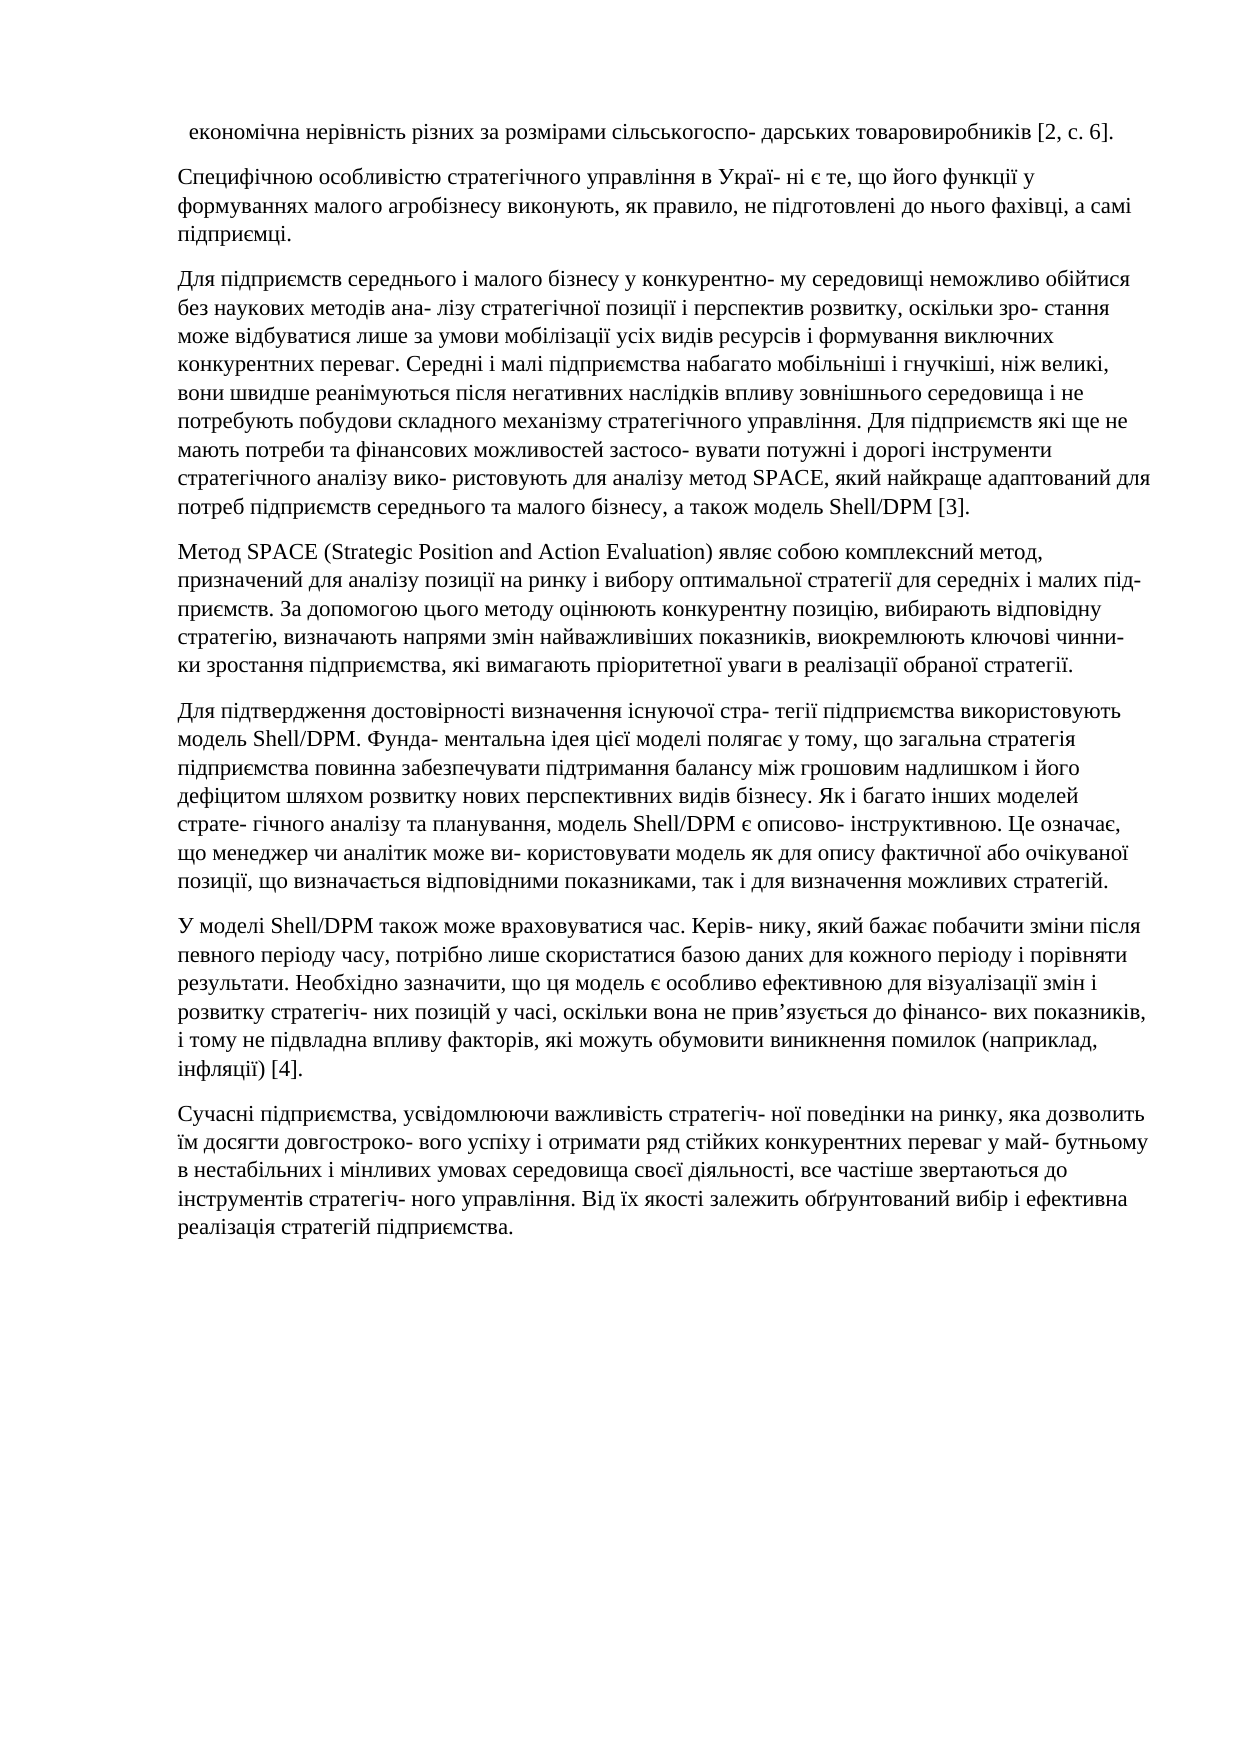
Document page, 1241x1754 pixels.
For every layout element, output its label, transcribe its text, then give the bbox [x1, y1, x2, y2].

text У моделі Shеll/DPM також може враховуватися час. Керів- нику, який бажає побачити зміни після певного періоду часу, потрібно лише скористатися базою даних для кожного періоду і порівняти результати. Необхідно зазначити, що ця модель є особливо ефективною для візуалізації змін і розвитку стратегіч- них позицій у часі, оскільки вона не прив’язується до фінансо- вих показників, і тому не підвладна впливу факторів, які можуть обумовити виникнення помилок (наприклад, інфляції) [4]. [177, 912, 1152, 1081]
text Для підтвердження достовірності визначення існуючої стра- тегії підприємства використовують модель Shеll/DPM. Фунда- ментальна ідея цієї моделі полягає у тому, що загальна стратегія підприємства повинна забезпечувати підтримання балансу між грошовим надлишком і його дефіцитом шляхом розвитку нових перспективних видів бізнесу. Як і багато інших моделей страте- гічного аналізу та планування, модель Shеll/DPM є описово- інструктивною. Це означає, що менеджер чи аналітик може ви- користовувати модель як для опису фактичної або очікуваної позиції, що визначається відповідними показниками, так і для визначення можливих стратегій. [177, 697, 1152, 894]
text Для підприємств середнього і малого бізнесу у конкурентно- му середовищі неможливо обійтися без наукових методів ана- лізу стратегічної позиції і перспектив розвитку, оскільки зро- стання може відбуватися лише за умови мобілізації усіх видів ресурсів і формування виключних конкурентних переваг. Середні і малі підприємства набагато мобільніші і гнучкіші, ніж великі, вони швидше реанімуються після негативних наслідків впливу зовнішнього середовища і не потребують побудови складного механізму стратегічного управління. Для підприємств які ще не мають потреби та фінансових можливостей застосо- вувати потужні і дорогі інструменти стратегічного аналізу вико- ристовують для аналізу метод SРАСЕ, який найкраще адаптований для потреб підприємств середнього та малого бізнесу, а також модель Shеll/DPM [3]. [177, 265, 1152, 519]
text економічна нерівність різних за розмірами сільськогоспо- дарських товаровиробників [2, с. 6]. [177, 118, 1152, 144]
text Сучасні підприємства, усвідомлюючи важливість стратегіч- ної поведінки на ринку, яка дозволить їм досягти довгостроко- вого успіху і отримати ряд стійких конкурентних переваг у май- бутньому в нестабільних і мінливих умовах середовища своєї діяльності, все частіше звертаються до інструментів стратегіч- ного управління. Від їх якості залежить обґрунтований вибір і ефективна реалізація стратегій підприємства. [177, 1100, 1152, 1240]
text Специфічною особливістю стратегічного управління в Украї- ні є те, що його функції у формуваннях малого агробізнесу виконують, як правило, не підготовлені до нього фахівці, а самі підприємці. [177, 163, 1152, 246]
text Метод SРАСЕ (Strategic Position and Action Evaluation) являє собою комплексний метод, призначений для аналізу позиції на ринку і вибору оптимальної стратегії для середніх і малих під- приємств. За допомогою цього методу оцінюють конкурентну позицію, вибирають відповідну стратегію, визначають напрями змін найважливіших показників, виокремлюють ключові чинни- ки зростання підприємства, які вимагають пріоритетної уваги в реалізації обраної стратегії. [177, 538, 1152, 678]
